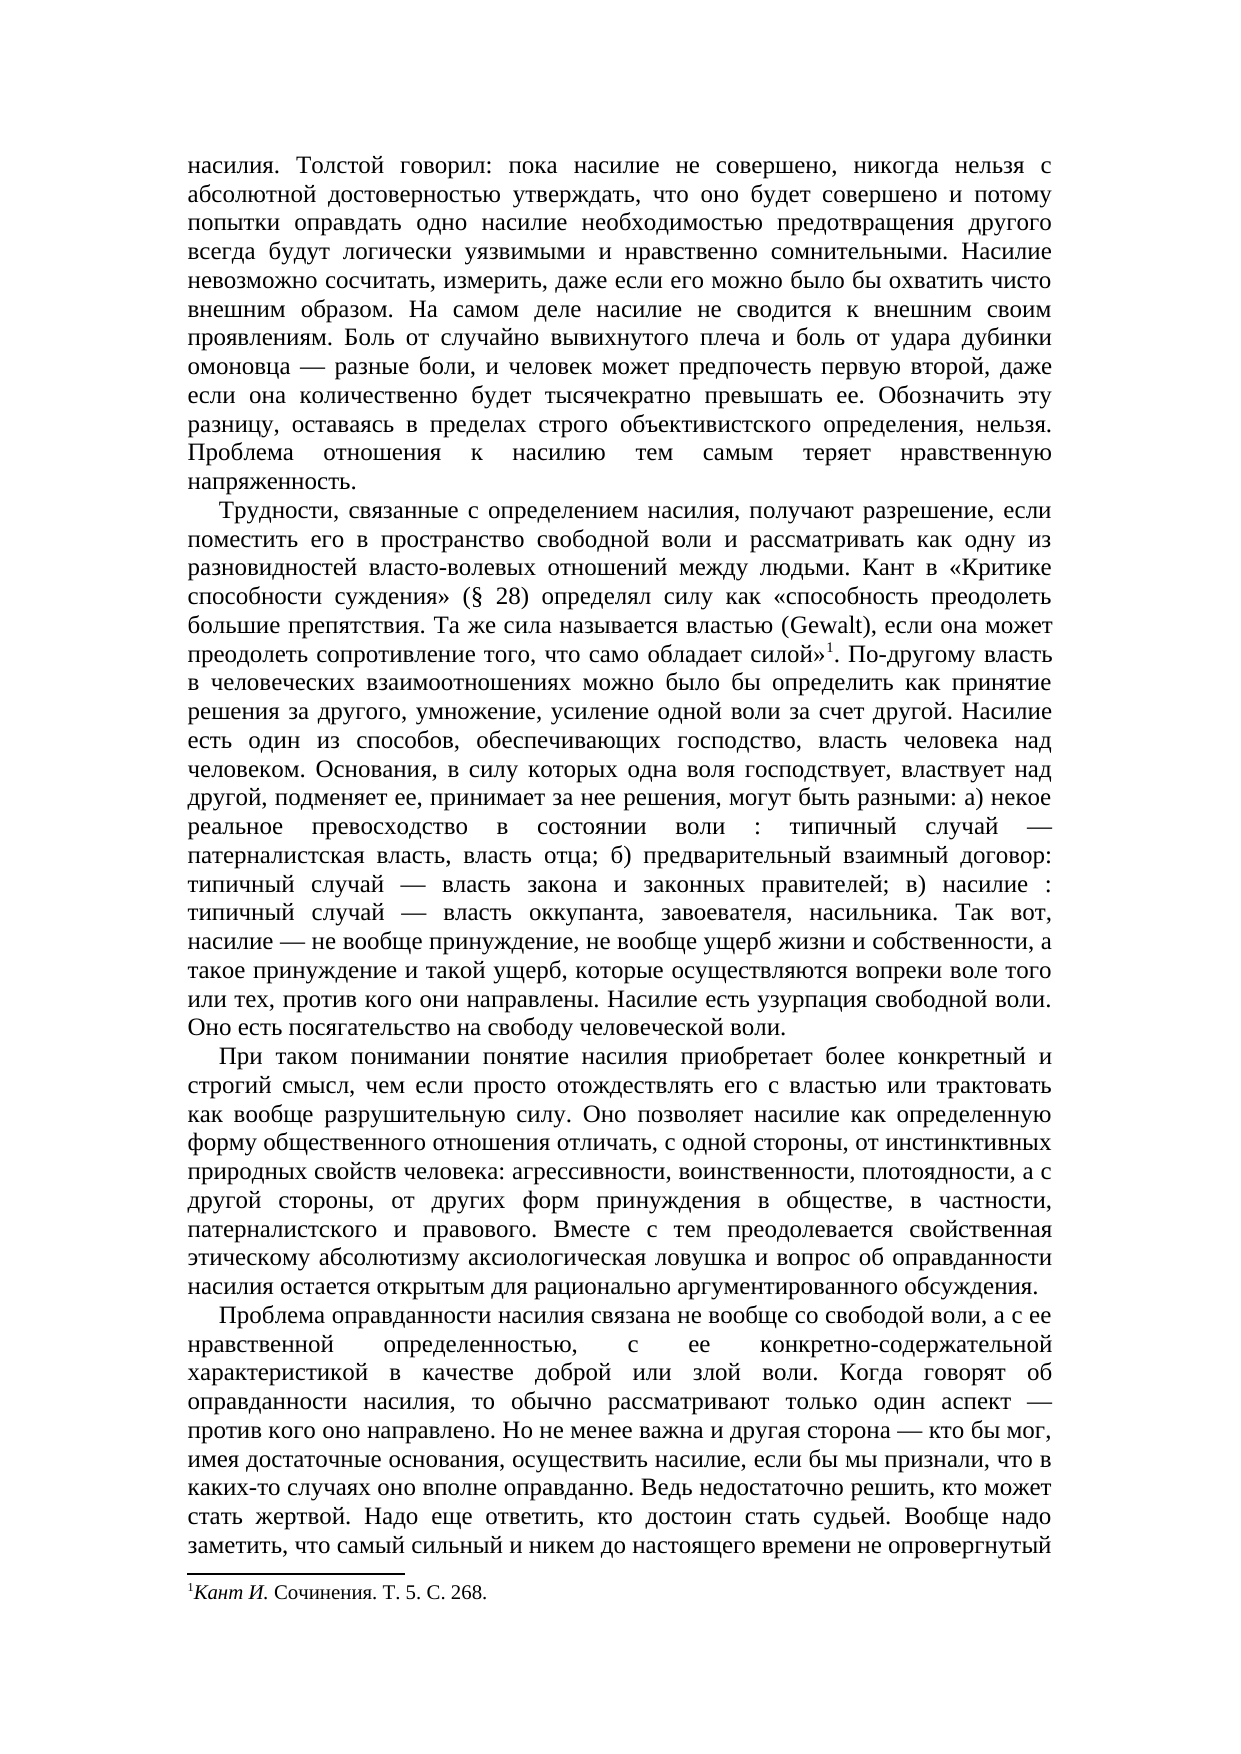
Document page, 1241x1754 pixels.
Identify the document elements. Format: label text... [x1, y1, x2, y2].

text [187, 150, 1053, 495]
text При таком понимании понятие насилия приобретает более конкретный и строгий смысл, чем если просто отождествлять его с властью или трактовать как вообще разрушительную силу. Оно позволяет насилие как определенную форму общественного отношения отличать, с одной стороны, от инстинктивных природных свойств человека: агрессивности, воинственности, плотоядности, а с другой стороны, от других форм принуждения в обществе, в частности, патерналистского и правового. Вместе с тем преодолевается свойственная этическому абсолютизму аксиологическая ловушка и вопрос об оправданности насилия остается открытым для рационально аргументированного обсуждения. [187, 1041, 1053, 1300]
text Трудности, связанные с определением насилия, получают разрешение, если поместить его в пространство свободной воли и рассматривать как одну из разновидностей власто-волевых отношений между людьми. Кант в «Критике способности суждения» (§ 28) определял силу как «способность преодолеть большие препятствия. Та же сила называется властью (Gewalt), если она может преодолеть сопротивление того, что само обладает силой». По-другому власть в человеческих взаимоотношениях можно было бы определить как принятие решения за другого, умножение, усиление одной воли за счет другой. Насилие есть один из способов, обеспечивающих господство, власть человека над человеком. Основания, в силу которых одна воля господствует, властвует над другой, подменяет ее, принимает за нее решения, могут быть разными: а) некое реальное превосходство в состоянии воли : типичный случай — патерналистская власть, власть отца; б) предварительный взаимный договор: типичный случай — власть закона и законных правителей; в) насилие : типичный случай — власть оккупанта, завоевателя, насильника. Так вот, насилие — не вообще принуждение, не вообще ущерб жизни и собственности, а такое принуждение и такой ущерб, которые осуществляются вопреки воле того или тех, против кого они направлены. Насилие есть узурпация свободной воли. Оно есть посягательство на свободу человеческой воли. [187, 495, 1053, 1041]
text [187, 1300, 1053, 1559]
